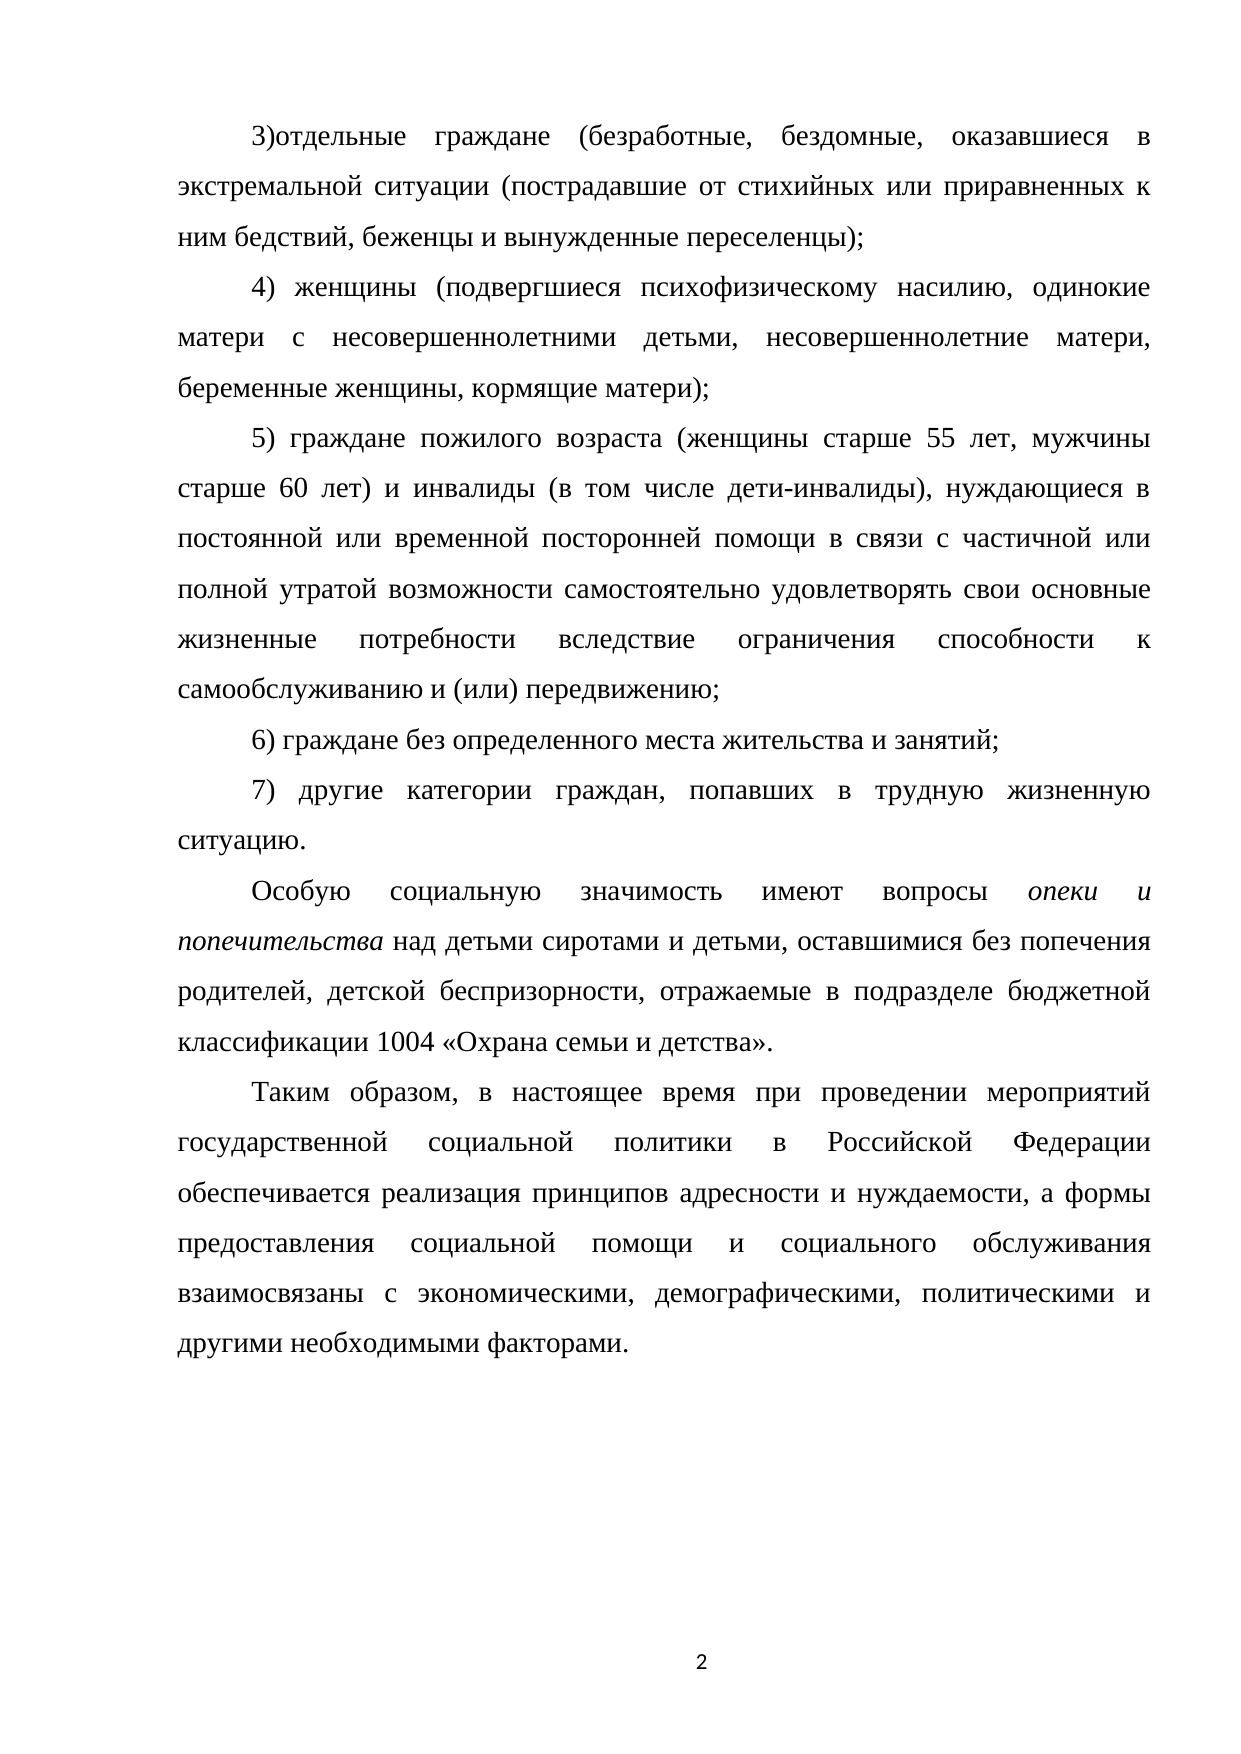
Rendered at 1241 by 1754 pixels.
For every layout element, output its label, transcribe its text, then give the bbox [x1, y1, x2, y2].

list Особую социальную значимость имеют вопросы опеки и попечительства над детьми сиротами и детьми, оставшимися без попечения родителей, детской беспризорности, отражаемые в подразделе бюджетной классификации 1004 «Охрана семьи и детства». [177, 873, 1152, 1057]
list 3)отдельные граждане (безработные, бездомные, оказавшиеся в экстремальной ситуации (пострадавшие от стихийных или приравненных к ним бедствий, беженцы и вынужденные переселенцы); [177, 118, 1152, 252]
list Таким образом, в настоящее время при проведении мероприятий государственной социальной политики в Российской Федерации обеспечивается реализация принципов адресности и нуждаемости, а формы предоставления социальной помощи и социального обслуживания взаимосвязаны с экономическими, демографическими, политическими и другими необходимыми факторами. [177, 1074, 1152, 1359]
list 6) граждане без определенного места жительства и занятий; [177, 722, 1152, 755]
list 7) другие категории граждан, попавших в трудную жизненную ситуацию. [177, 772, 1152, 856]
list 5) граждане пожилого возраста (женщины старше 55 лет, мужчины старше 60 лет) и инвалиды (в том числе дети-инвалиды), нуждающиеся в постоянной или временной посторонней помощи в связи с частичной или полной утратой возможности самостоятельно удовлетворять свои основные жизненные потребности вследствие ограничения способности к самообслуживанию и (или) передвижению; [177, 420, 1152, 705]
list 4) женщины (подвергшиеся психофизическому насилию, одинокие матери с несовершеннолетними детьми, несовершеннолетние матери, беременные женщины, кормящие матери); [177, 269, 1152, 403]
